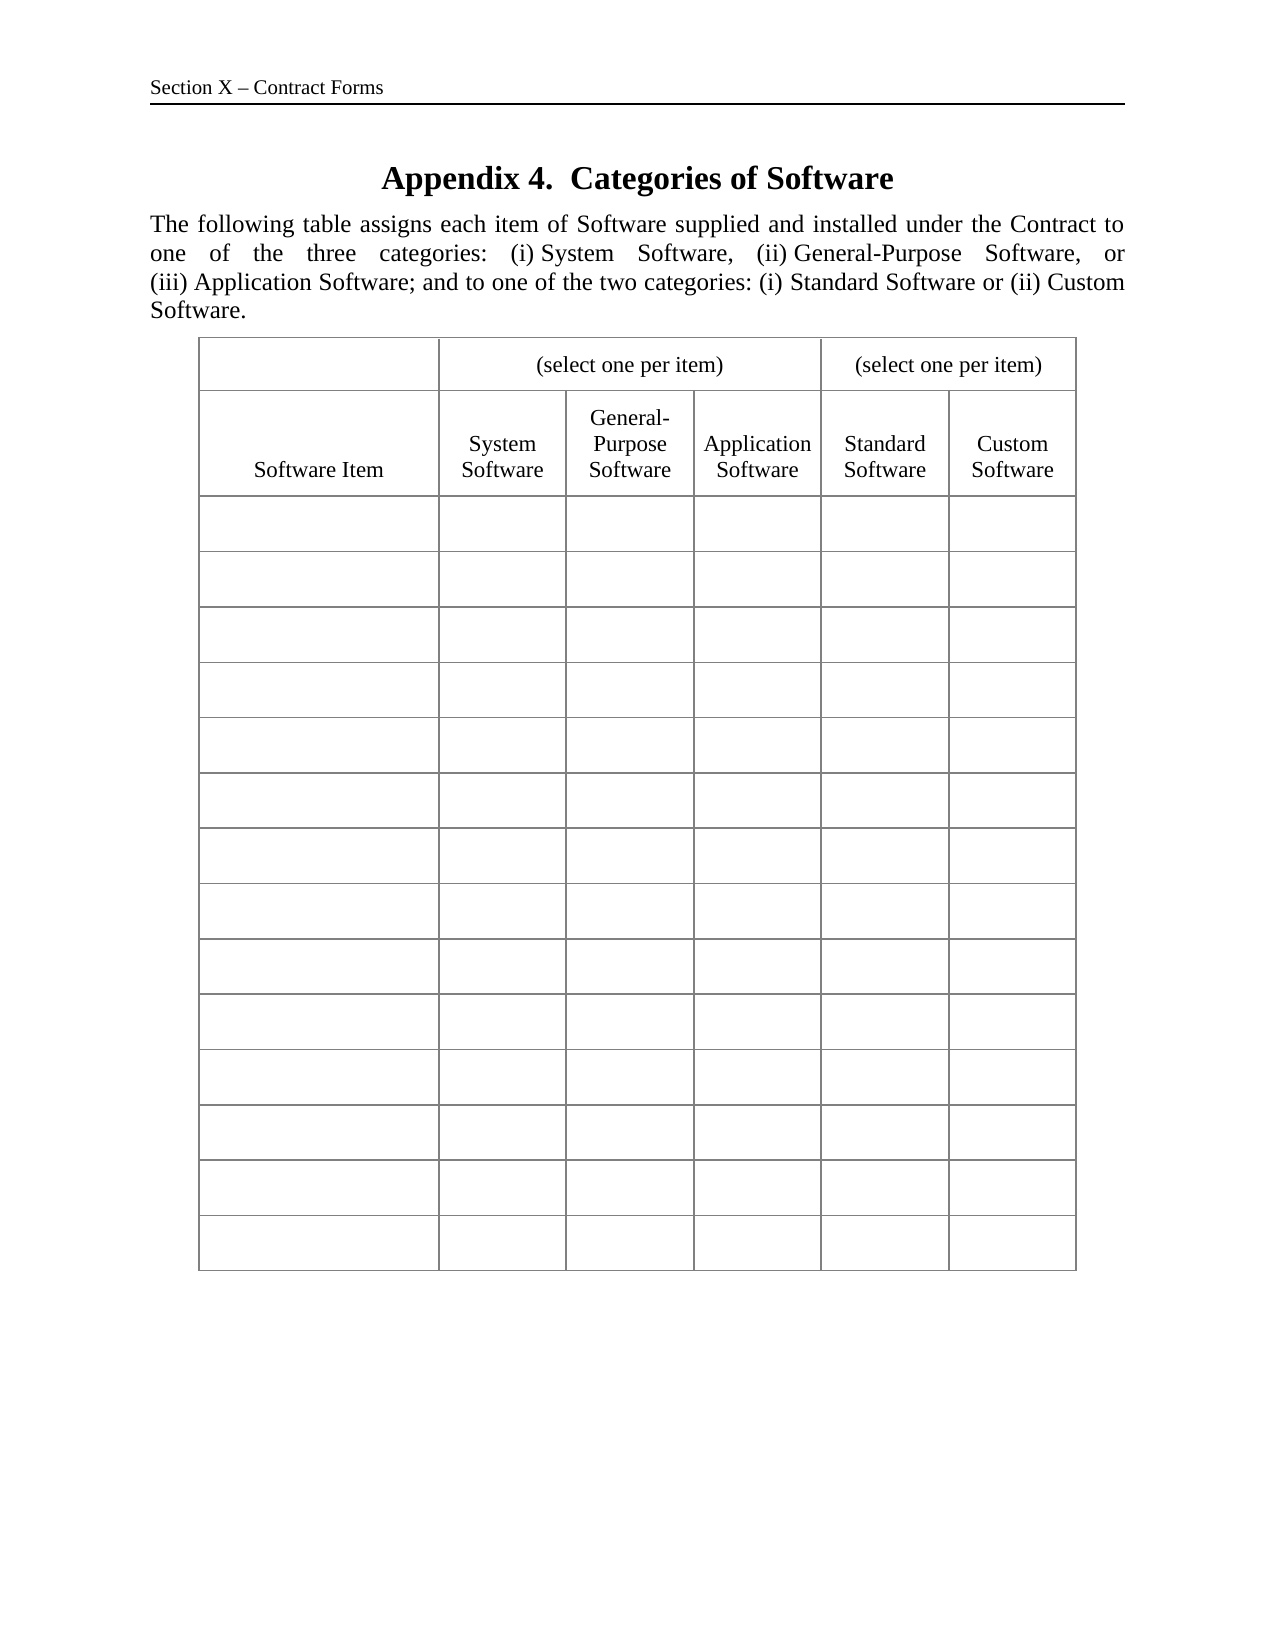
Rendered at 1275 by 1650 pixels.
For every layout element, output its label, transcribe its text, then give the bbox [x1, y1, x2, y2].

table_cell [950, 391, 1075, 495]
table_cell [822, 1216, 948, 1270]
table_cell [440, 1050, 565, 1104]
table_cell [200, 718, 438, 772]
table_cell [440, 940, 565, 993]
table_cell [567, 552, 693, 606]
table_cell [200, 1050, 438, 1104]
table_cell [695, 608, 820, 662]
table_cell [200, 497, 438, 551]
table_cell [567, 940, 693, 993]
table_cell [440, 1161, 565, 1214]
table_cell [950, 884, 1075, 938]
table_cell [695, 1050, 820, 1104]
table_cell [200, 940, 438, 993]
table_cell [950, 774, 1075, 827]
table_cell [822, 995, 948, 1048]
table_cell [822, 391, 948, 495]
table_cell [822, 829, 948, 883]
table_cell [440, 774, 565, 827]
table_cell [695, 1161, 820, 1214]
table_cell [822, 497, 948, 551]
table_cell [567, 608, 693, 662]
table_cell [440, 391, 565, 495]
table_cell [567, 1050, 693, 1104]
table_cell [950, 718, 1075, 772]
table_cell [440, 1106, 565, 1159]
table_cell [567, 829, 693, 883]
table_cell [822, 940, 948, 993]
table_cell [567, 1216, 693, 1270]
text The following table assigns each item of Software supplied and installed under the Contract to one of the three categories: (i) System Software, (ii) General-Purpose Software, or (iii) Application Software; and to one of the two categories: (i) Standard Software or (ii) Custom Software. [150, 209, 1125, 324]
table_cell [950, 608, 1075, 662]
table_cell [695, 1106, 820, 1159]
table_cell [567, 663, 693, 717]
text Appendix 4. Categories of Software [150, 158, 1125, 197]
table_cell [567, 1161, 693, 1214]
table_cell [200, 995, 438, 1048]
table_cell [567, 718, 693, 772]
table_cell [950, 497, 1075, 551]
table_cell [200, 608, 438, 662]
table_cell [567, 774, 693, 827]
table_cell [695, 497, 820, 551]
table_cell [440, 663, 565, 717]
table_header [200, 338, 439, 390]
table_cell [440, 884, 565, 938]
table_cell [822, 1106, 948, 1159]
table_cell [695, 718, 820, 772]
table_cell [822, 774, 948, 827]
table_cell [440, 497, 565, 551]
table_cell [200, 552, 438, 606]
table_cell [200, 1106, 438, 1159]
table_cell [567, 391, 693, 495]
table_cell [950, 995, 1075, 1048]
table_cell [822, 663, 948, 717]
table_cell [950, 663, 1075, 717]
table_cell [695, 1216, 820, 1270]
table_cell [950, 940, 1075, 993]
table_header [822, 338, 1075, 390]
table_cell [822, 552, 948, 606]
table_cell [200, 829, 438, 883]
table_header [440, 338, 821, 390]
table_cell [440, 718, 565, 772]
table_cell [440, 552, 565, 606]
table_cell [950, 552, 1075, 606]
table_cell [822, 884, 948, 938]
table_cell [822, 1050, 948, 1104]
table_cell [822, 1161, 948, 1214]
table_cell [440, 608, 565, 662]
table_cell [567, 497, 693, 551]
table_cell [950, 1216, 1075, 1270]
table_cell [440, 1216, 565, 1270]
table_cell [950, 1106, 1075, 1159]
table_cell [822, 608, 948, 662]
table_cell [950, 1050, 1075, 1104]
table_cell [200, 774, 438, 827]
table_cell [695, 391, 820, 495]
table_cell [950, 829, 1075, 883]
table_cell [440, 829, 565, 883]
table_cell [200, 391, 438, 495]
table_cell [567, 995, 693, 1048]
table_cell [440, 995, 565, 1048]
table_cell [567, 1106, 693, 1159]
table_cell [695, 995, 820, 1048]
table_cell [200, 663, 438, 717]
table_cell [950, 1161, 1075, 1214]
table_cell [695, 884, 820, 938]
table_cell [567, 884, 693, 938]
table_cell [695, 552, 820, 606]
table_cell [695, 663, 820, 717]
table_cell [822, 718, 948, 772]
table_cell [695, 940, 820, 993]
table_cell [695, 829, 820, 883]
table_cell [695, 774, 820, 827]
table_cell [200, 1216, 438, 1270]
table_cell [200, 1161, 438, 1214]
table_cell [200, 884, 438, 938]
